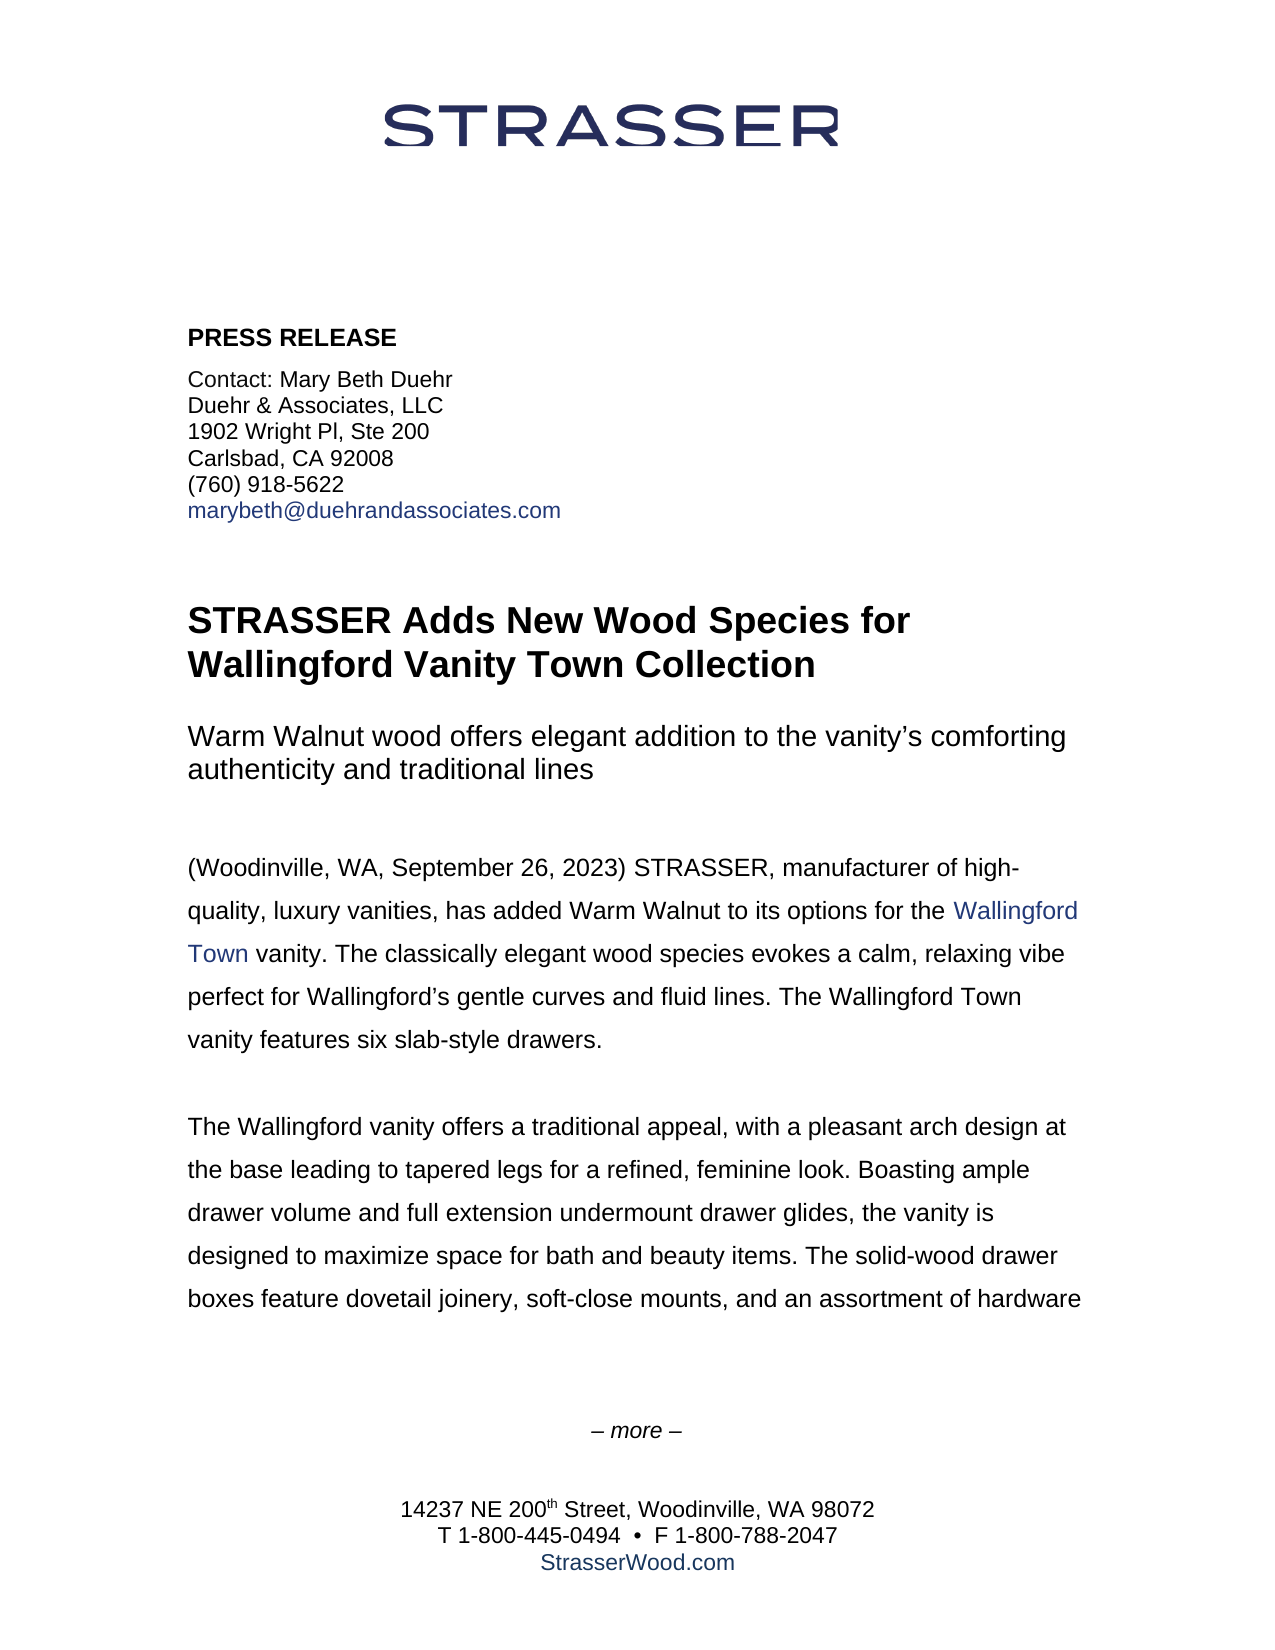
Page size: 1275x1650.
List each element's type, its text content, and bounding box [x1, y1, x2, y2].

text marybeth@duehrandassociates.com [187, 497, 1087, 524]
text Carlsbad, CA 92008 (760) 918-5622 [187, 445, 1087, 497]
subtitle PRESS RELEASE [187, 322, 1087, 351]
text Duehr & Associates, LLC [187, 392, 1087, 418]
text Contact: Mary Beth Duehr [187, 366, 1087, 392]
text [187, 1111, 1087, 1313]
text (Woodinville, WA, September 26, 2023) STRASSER, manufacturer of high-quality, luxury vanities, has added Warm Walnut to its options for the Wallingford Town vanity. The classically elegant wood species evokes a calm, relaxing vibe perfect for Wallingford’s gentle curves and fluid lines. The Wallingford Town vanity features six slab-style drawers. [187, 853, 1087, 1054]
text 1902 Wright Pl, Ste 200 [187, 418, 1087, 445]
text Warm Walnut wood offers elegant addition to the vanity’s comforting authenticity and traditional lines [187, 718, 1087, 786]
picture [383, 104, 838, 147]
text STRASSER Adds New Wood Species for Wallingford Vanity Town Collection [187, 599, 1087, 685]
